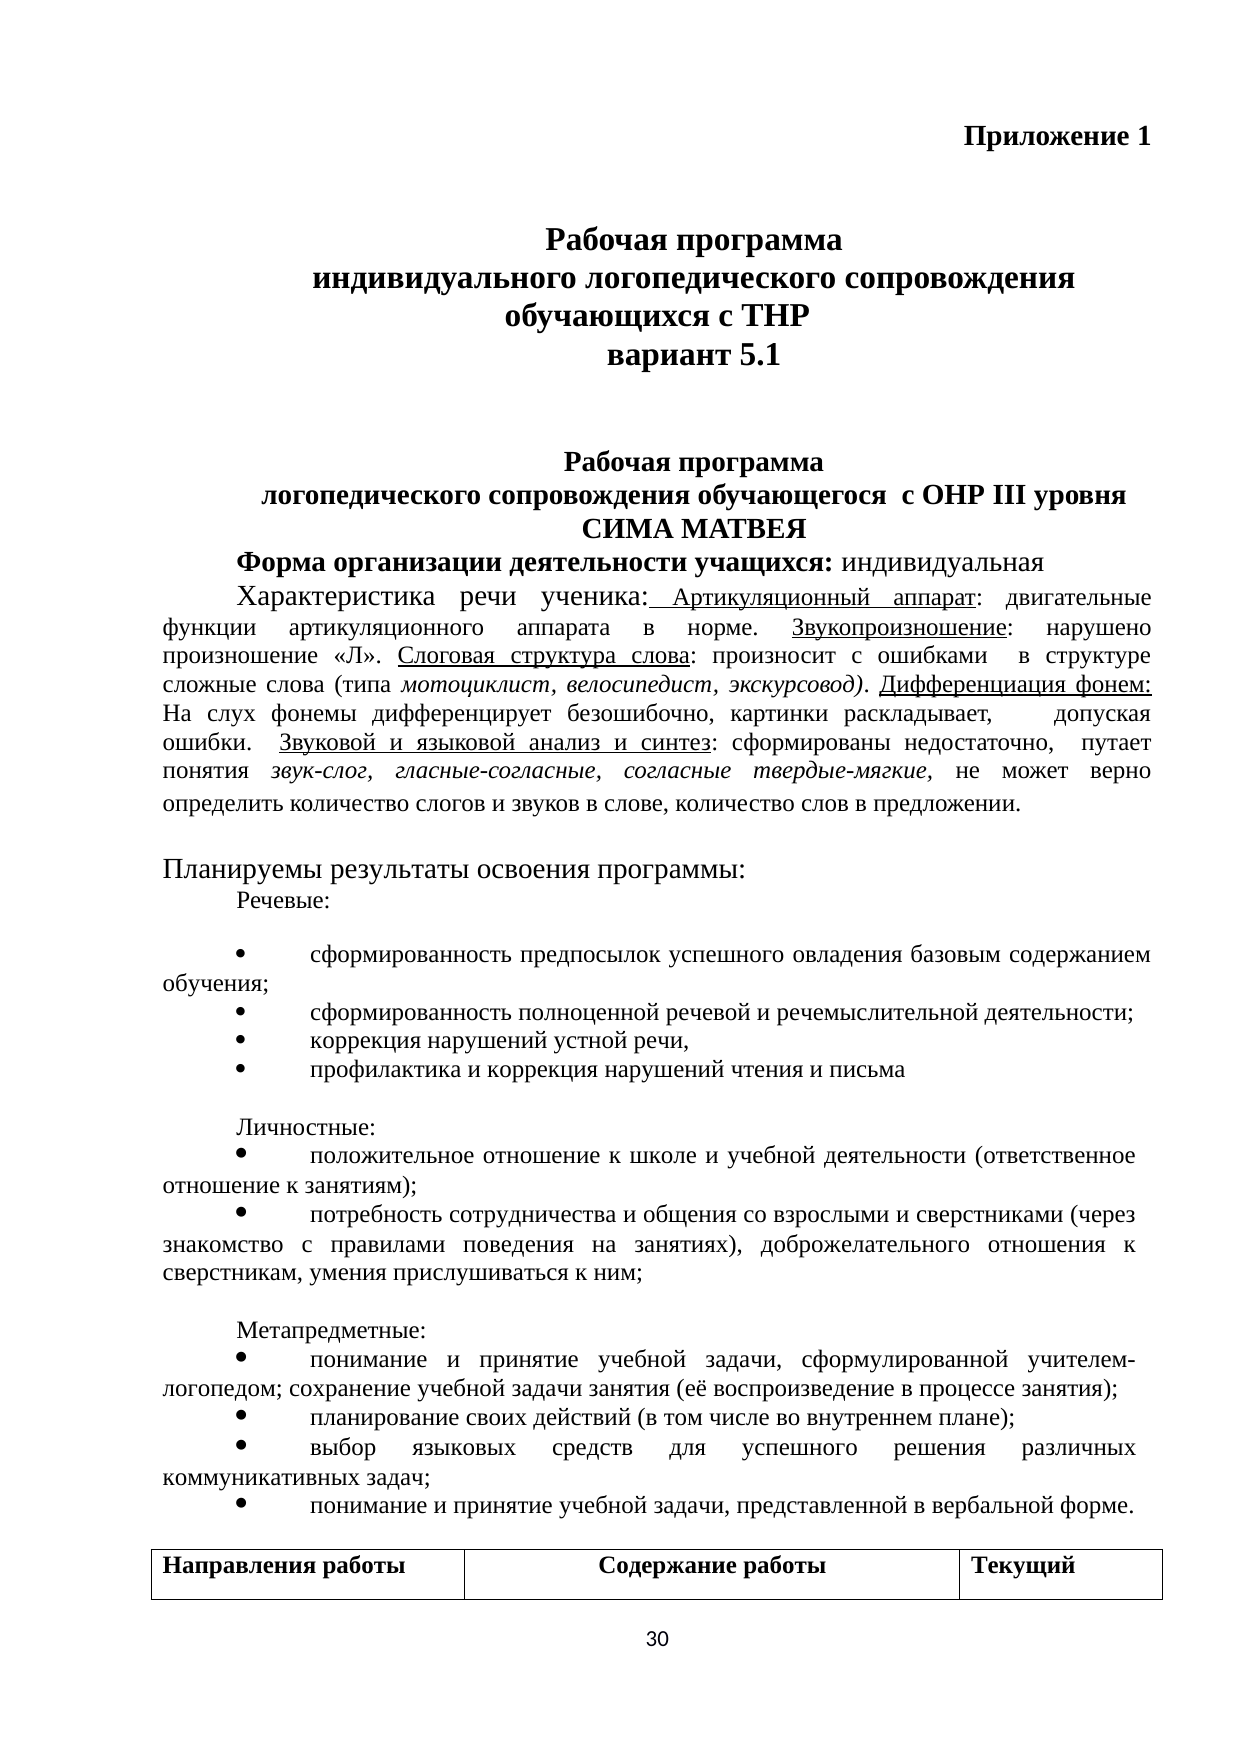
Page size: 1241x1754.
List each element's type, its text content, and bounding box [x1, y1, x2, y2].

text Речевые: [162, 885, 1152, 913]
text Метапредметные: [162, 1315, 1152, 1344]
text Рабочая программа [162, 444, 1152, 477]
text логопедического сопровождения обучающегося с ОНР III уровня [162, 477, 1152, 511]
list планирование своих действий (в том числе во внутреннем плане); [162, 1402, 1137, 1432]
list потребность сотрудничества и общения со взрослыми и сверстниками (через знакомство с правилами поведения на занятиях), доброжелательного отношения к сверстникам, умения прислушиваться к ним; [162, 1199, 1137, 1286]
list понимание и принятие учебной задачи, представленной в вербальной форме. [162, 1490, 1137, 1520]
text индивидуального логопедического сопровождения обучающихся с ТНР [162, 257, 1152, 334]
list коррекция нарушений устной речи, [162, 1026, 1152, 1054]
text СИМА МАТВЕЯ [162, 511, 1152, 544]
text Приложение 1 [162, 118, 1152, 152]
text Характеристика речи ученика: Артикуляционный аппарат: двигательные функции артикуляционного аппарата в норме. Звукопроизношение: нарушено произношение «Л». Слоговая структура слова: произносит с ошибками в структуре сложные слова (типа мотоциклист, велосипедист, экскурсовод). Дифференциация фонем: На слух фонемы дифференцирует безошибочно, картинки раскладывает, допуская ошибки. Звуковой и языковой анализ и синтез: сформированы недостаточно, путает понятия звук-слог, гласные-согласные, согласные твердые-мягкие, не может верно определить количество слогов и звуков в слове, количество слов в предложении. [162, 578, 1152, 818]
list профилактика и коррекция нарушений чтения и письма [162, 1054, 1152, 1083]
text Планируемы результаты освоения программы: [162, 851, 1152, 885]
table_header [960, 1550, 1162, 1599]
list положительное отношение к школе и учебной деятельности (ответственное отношение к занятиям); [162, 1141, 1137, 1199]
list сформированность полноценной речевой и речемыслительной деятельности; [162, 997, 1152, 1026]
text вариант 5.1 [162, 334, 1152, 372]
text Личностные: [162, 1112, 1152, 1141]
list выбор языковых средств для успешного решения различных коммуникативных задач; [162, 1432, 1137, 1490]
list сформированность предпосылок успешного овладения базовым содержанием обучения; [162, 939, 1152, 997]
table_header Направления работы [152, 1550, 464, 1599]
list понимание и принятие учебной задачи, сформулированной учителем-логопедом; сохранение учебной задачи занятия (её воспроизведение в процессе занятия); [162, 1344, 1137, 1402]
table_header Содержание работы [465, 1550, 959, 1599]
text Рабочая программа [162, 219, 1152, 257]
text Форма организации деятельности учащихся: индивидуальная [162, 544, 1152, 578]
